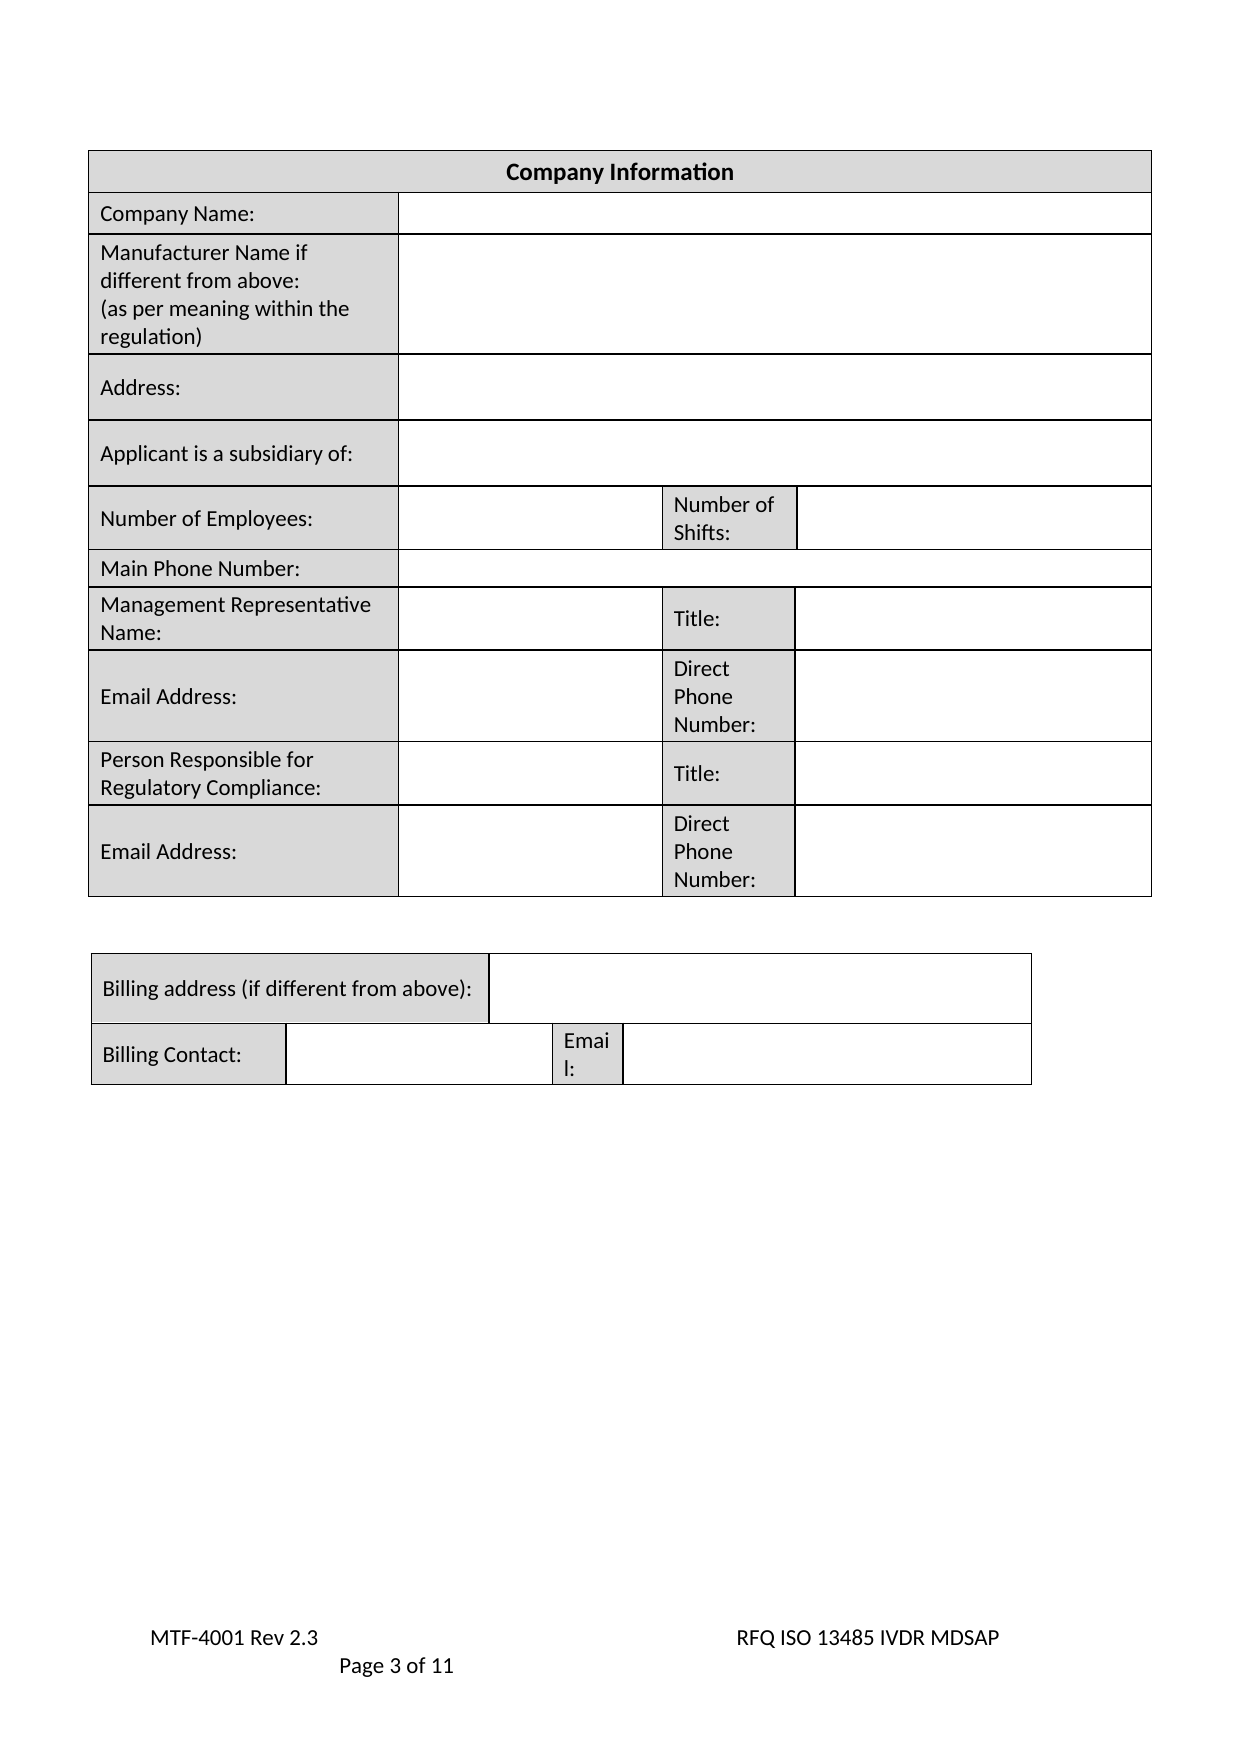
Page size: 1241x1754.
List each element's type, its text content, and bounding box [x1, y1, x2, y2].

table_cell [399, 487, 662, 549]
table_cell Company Name: [89, 193, 398, 233]
table_cell Direct Phone Number: [663, 651, 794, 741]
table_cell [399, 550, 1151, 586]
table_cell [399, 742, 662, 804]
table_cell Number of Employees: [89, 487, 398, 549]
table_cell Address: [89, 355, 398, 419]
table_cell [796, 742, 1151, 804]
table_cell [399, 235, 1151, 353]
table_cell Email Address: [89, 806, 398, 896]
table_cell [399, 651, 662, 741]
table_cell Email: [553, 1024, 622, 1084]
table_header Company Information [89, 151, 1151, 192]
table_cell [399, 421, 1151, 485]
table_header [490, 954, 1031, 1022]
table_cell Main Phone Number: [89, 550, 398, 586]
table_cell [399, 193, 1151, 233]
table_cell Person Responsible for Regulatory Compliance: [89, 742, 398, 804]
table_cell [287, 1024, 552, 1084]
table_cell Title: [663, 742, 794, 804]
table_cell Billing Contact: [92, 1024, 285, 1084]
table_cell Email Address: [89, 651, 398, 741]
table_cell [399, 806, 662, 896]
table_cell [796, 588, 1151, 649]
table_cell [624, 1024, 1031, 1084]
table_cell Applicant is a subsidiary of: [89, 421, 398, 485]
table_cell Management Representative Name: [89, 588, 398, 649]
table_cell Direct Phone Number: [663, 806, 794, 896]
table_cell [399, 355, 1151, 419]
table_cell [796, 651, 1151, 741]
table_header Billing address (if different from above): [92, 954, 488, 1022]
table_cell [798, 487, 1151, 549]
table_cell Title: [663, 588, 794, 649]
table_cell [399, 588, 662, 649]
table_cell Number of Shifts: [663, 487, 796, 549]
table_cell [796, 806, 1151, 896]
table_cell Manufacturer Name if different from above: (as per meaning within the regulation) [89, 235, 398, 353]
